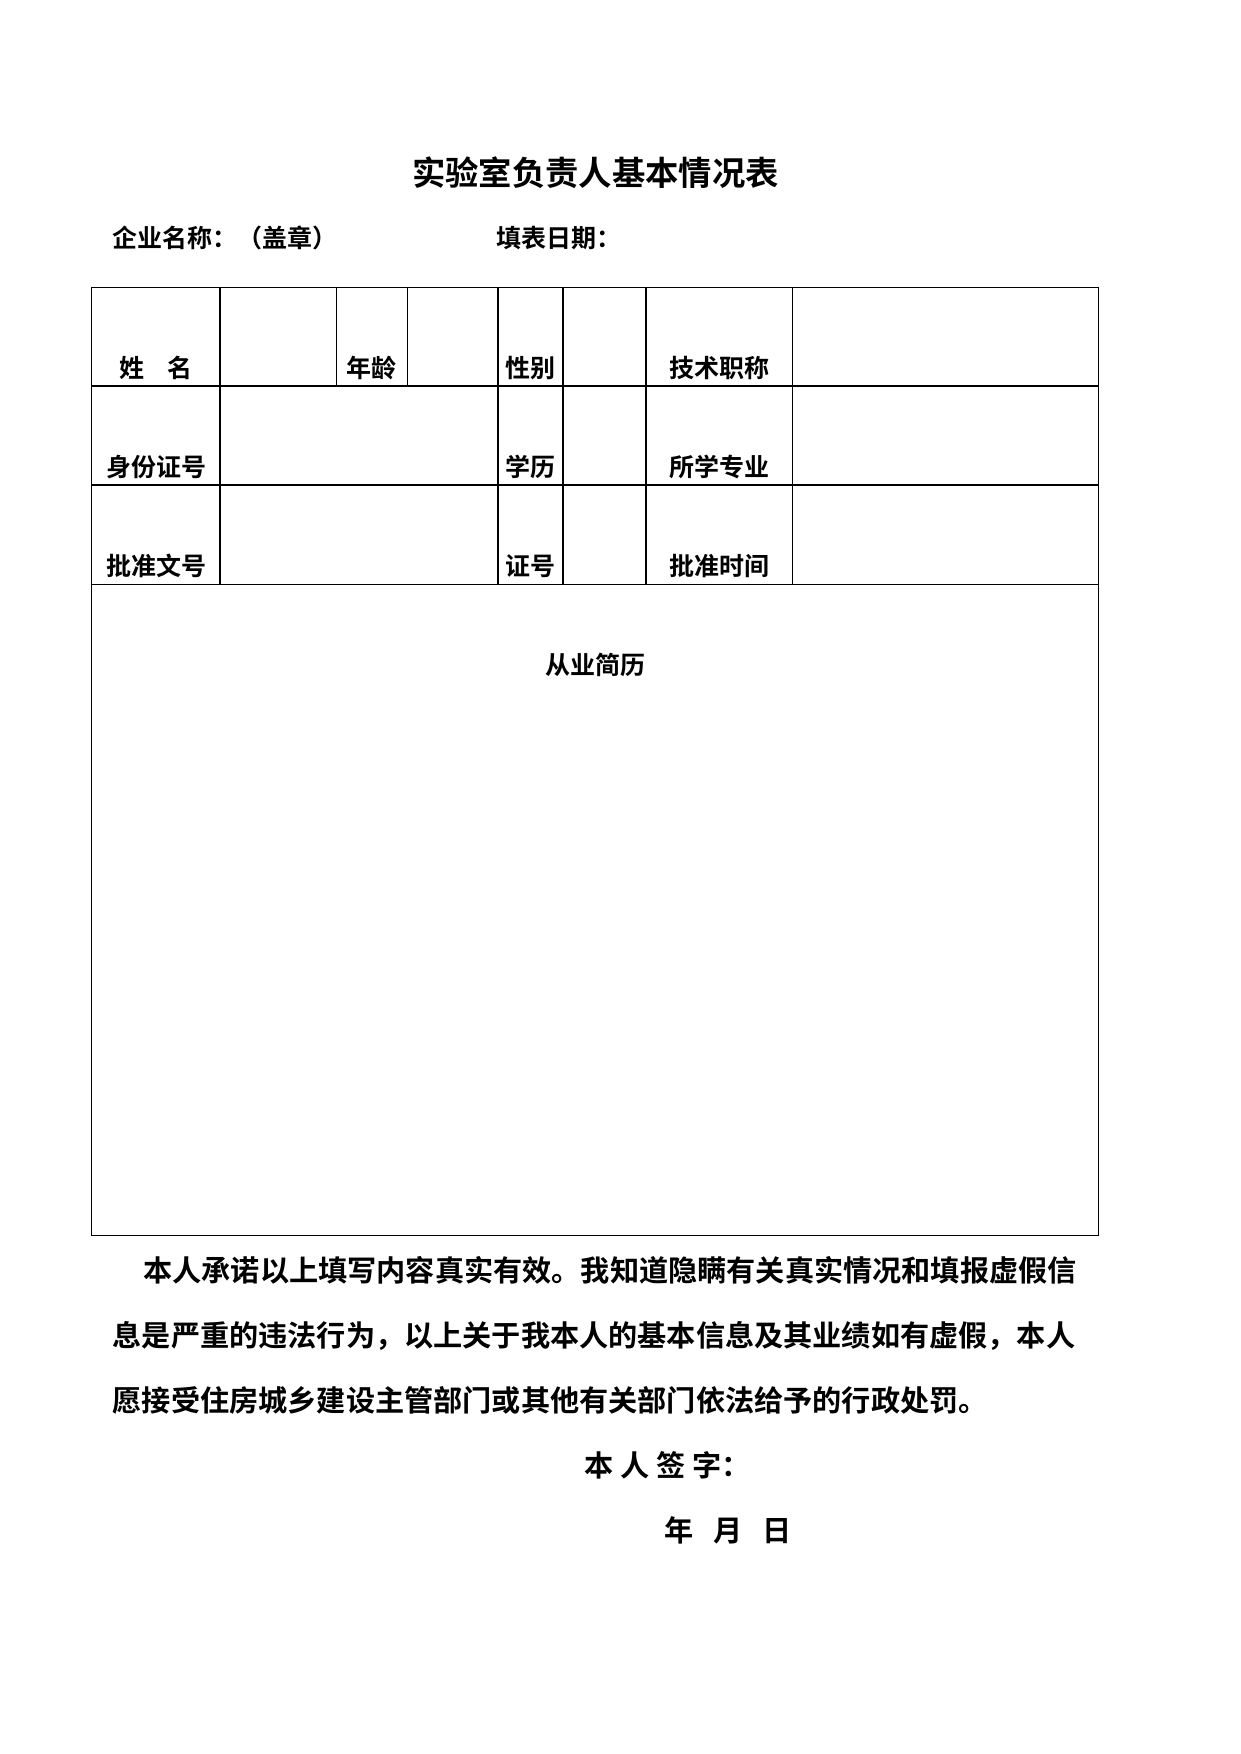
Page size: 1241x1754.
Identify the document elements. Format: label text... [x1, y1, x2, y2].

table_cell [564, 387, 645, 484]
table_header 年龄 [337, 288, 407, 385]
text 企业名称：（盖章） 填表日期： [112, 204, 1078, 269]
table_header [793, 288, 1098, 385]
table_cell 身份证号 [92, 387, 219, 484]
table_header 技术职称 [647, 288, 792, 385]
table_cell 证号 [499, 486, 562, 583]
table_cell [564, 486, 645, 583]
table_cell [793, 486, 1098, 583]
table_cell 批准文号 [92, 486, 219, 583]
table_cell [221, 486, 497, 583]
table_header [408, 288, 497, 385]
table_header 姓 名 [92, 288, 219, 385]
text 本人承诺以上填写内容真实有效。我知道隐瞒有关真实情况和填报虚假信息是严重的违法行为，以上关于我本人的基本信息及其业绩如有虚假，本人愿接受住房城乡建设主管部门或其他有关部门依法给予的行政处罚。 [112, 1236, 1078, 1431]
table_cell 所学专业 [647, 387, 792, 484]
table_header [221, 288, 336, 385]
table_header 性别 [499, 288, 562, 385]
table_cell [793, 387, 1098, 484]
table_header [564, 288, 645, 385]
table_cell 从业简历 [92, 585, 1098, 1235]
text 实验室负责人基本情况表 [112, 139, 1078, 204]
table_cell [221, 387, 497, 484]
table_cell 学历 [499, 387, 562, 484]
text 年 月 日 [112, 1496, 1078, 1561]
table_cell 批准时间 [647, 486, 792, 583]
text 本 人 签 字： [112, 1431, 1078, 1496]
